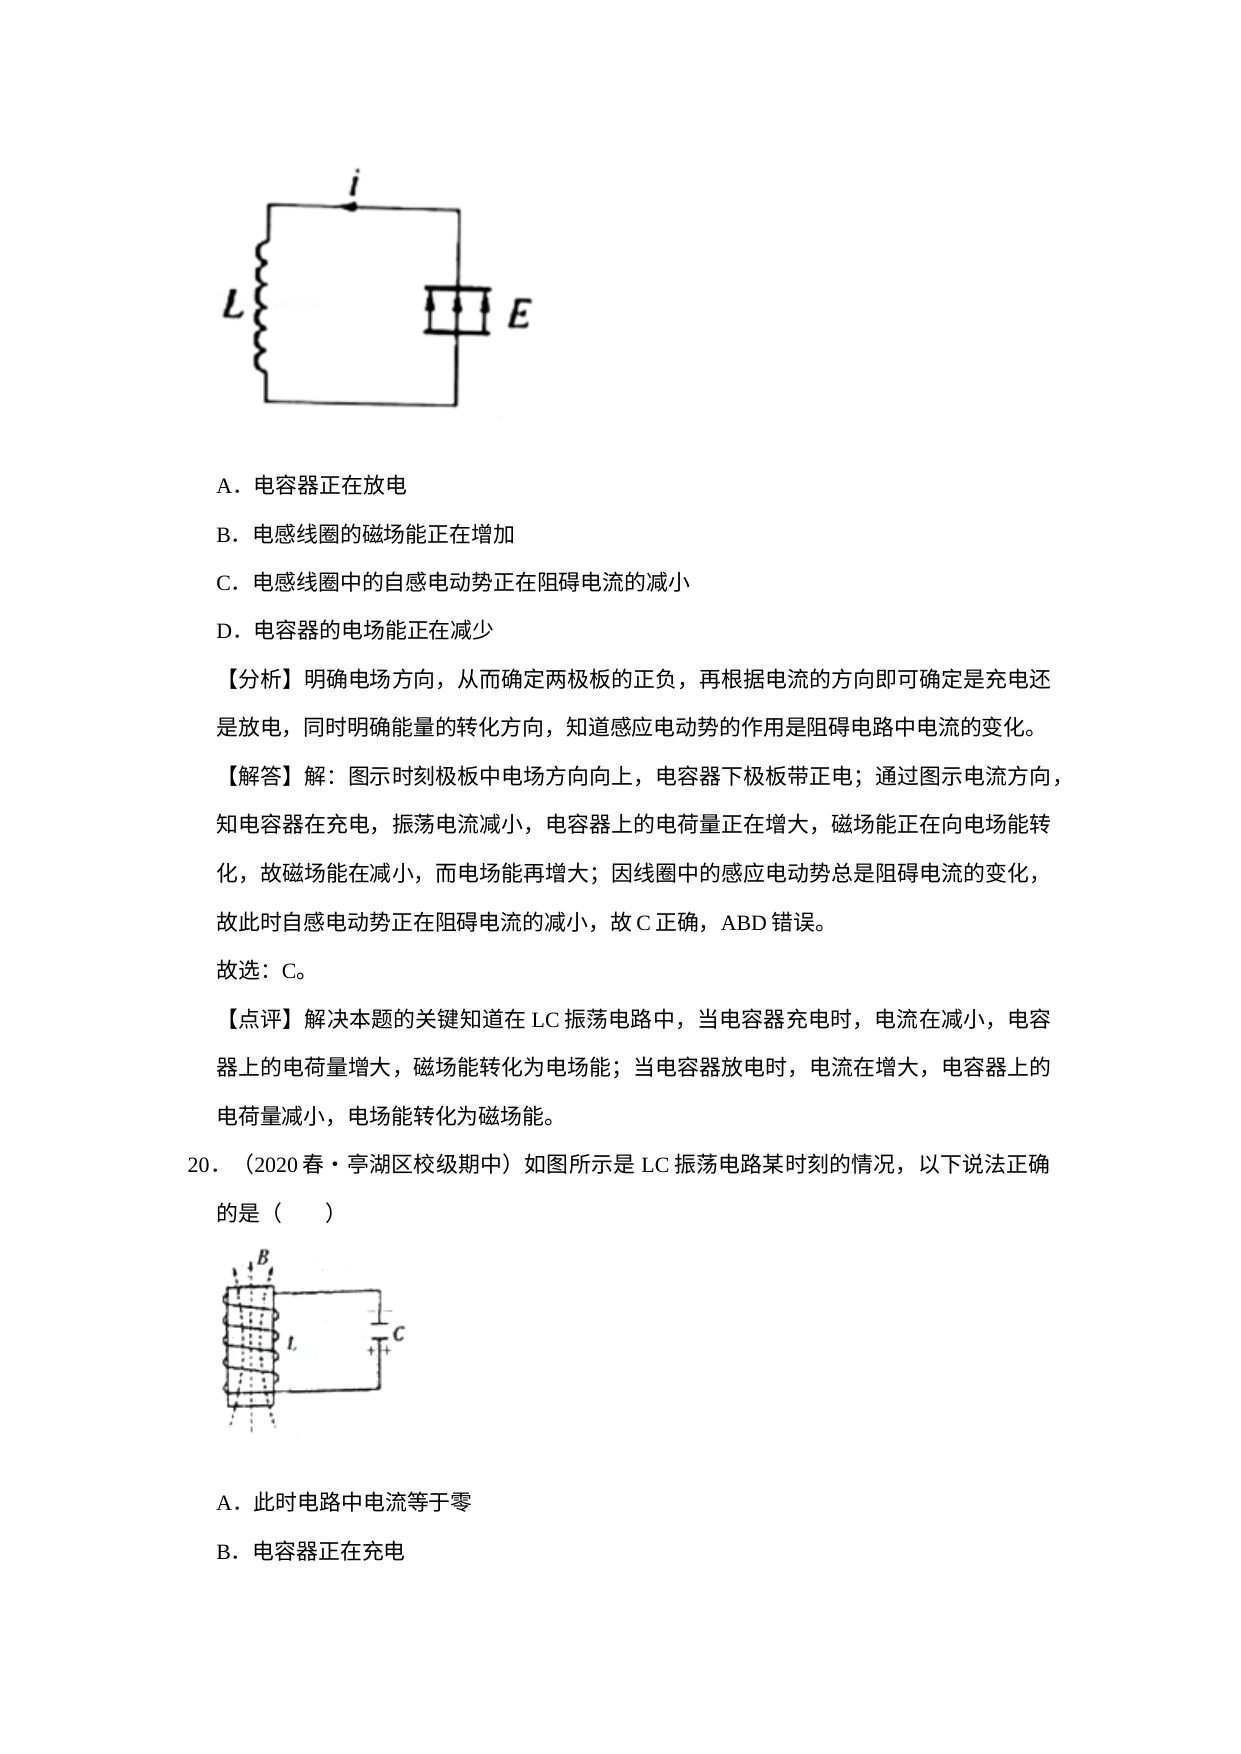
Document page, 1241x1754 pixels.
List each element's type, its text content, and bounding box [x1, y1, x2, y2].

picture [216, 1244, 410, 1444]
text B．电感线圈的磁场能正在增加 [187, 516, 1053, 549]
text 【解答】解：图示时刻极板中电场方向向上，电容器下极板带正电；通过图示电流方向，知电容器在充电，振荡电流减小，电容器上的电荷量正在增大，磁场能正在向电场能转化，故磁场能在减小，而电场能再增大；因线圈中的感应电动势总是阻碍电流的变化，故此时自感电动势正在阻碍电流的减小，故C正确，ABD错误。 [216, 758, 1053, 937]
text 故选：C。 [216, 953, 1053, 985]
text C．电感线圈中的自感电动势正在阻碍电流的减小 [187, 564, 1053, 597]
text A．电容器正在放电 [187, 468, 1053, 500]
text 20．（2020春•亭湖区校级期中）如图所示是LC振荡电路某时刻的情况，以下说法正确的是（ ） [187, 1147, 1053, 1228]
text 【分析】明确电场方向，从而确定两极板的正负，再根据电流的方向即可确定是充电还是放电，同时明确能量的转化方向，知道感应电动势的作用是阻碍电路中电流的变化。 [216, 661, 1053, 742]
text 【点评】解决本题的关键知道在LC振荡电路中，当电容器充电时，电流在减小，电容器上的电荷量增大，磁场能转化为电场能；当电容器放电时，电流在增大，电容器上的电荷量减小，电场能转化为磁场能。 [216, 1001, 1053, 1131]
text D．电容器的电场能正在减少 [187, 613, 1053, 645]
text B．电容器正在充电 [187, 1533, 1053, 1566]
text A．此时电路中电流等于零 [187, 1485, 1053, 1517]
picture [216, 162, 538, 423]
